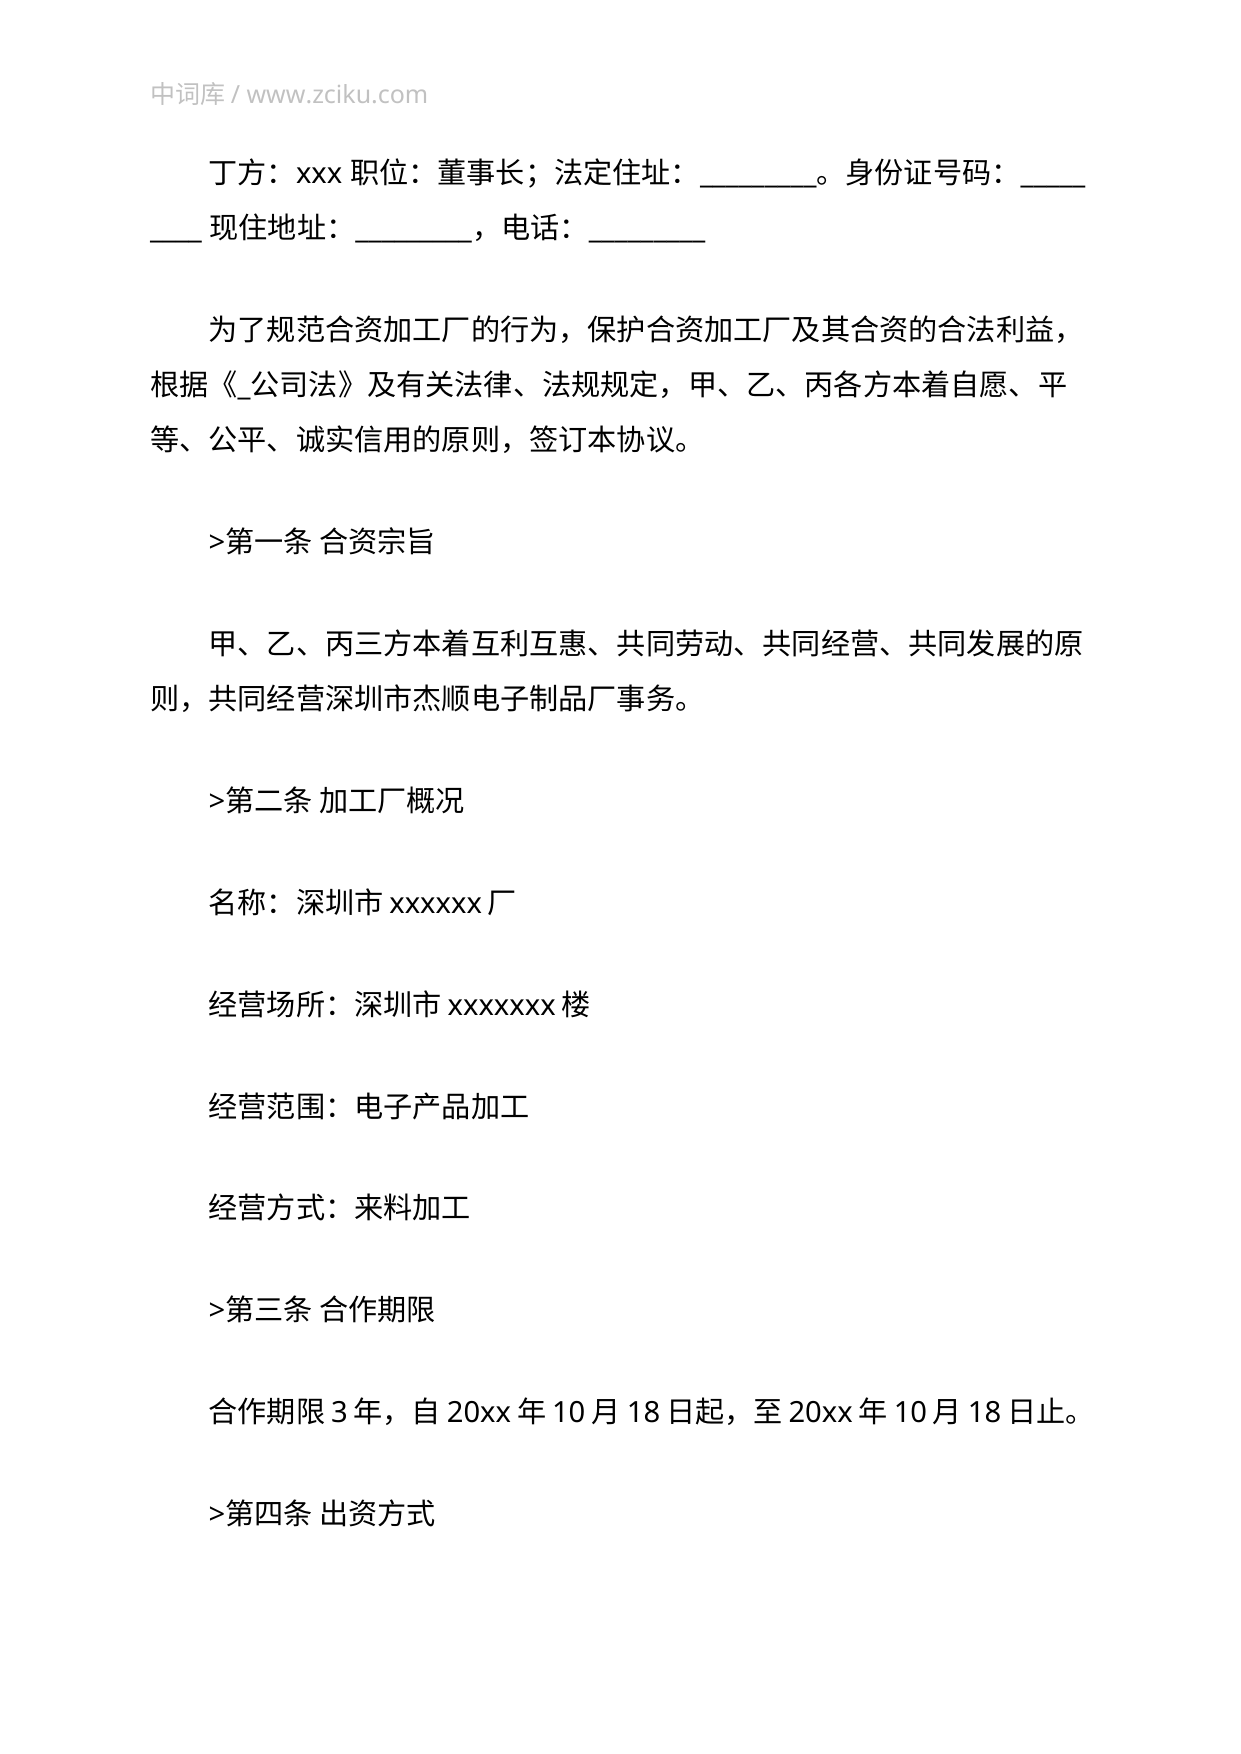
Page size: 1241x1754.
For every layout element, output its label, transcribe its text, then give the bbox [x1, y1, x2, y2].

text 丁方：xxx 职位：董事长；法定住址：_________。身份证号码：_________ 现住地址：_________，电话：_________ [150, 150, 1090, 247]
text 合作期限3年，自20xx年10月 18日起，至20xx年10月18日止。 [150, 1389, 1090, 1431]
text 为了规范合资加工厂的行为，保护合资加工厂及其合资的合法利益，根据《_公司法》及有关法律、法规规定，甲、乙、丙各方本着自愿、平等、公平、诚实信用的原则，签订本协议。 [150, 307, 1090, 459]
text >第三条 合作期限 [150, 1287, 1090, 1329]
text 甲、乙、丙三方本着互利互惠、共同劳动、共同经营、共同发展的原则，共同经营深圳市杰顺电子制品厂事务。 [150, 621, 1090, 718]
text 名称：深圳市xxxxxx厂 [150, 879, 1090, 922]
text >第二条 加工厂概况 [150, 777, 1090, 820]
text >第四条 出资方式 [150, 1491, 1090, 1533]
text 经营范围：电子产品加工 [150, 1083, 1090, 1126]
text 经营场所：深圳市xxxxxxx楼 [150, 981, 1090, 1024]
text >第一条 合资宗旨 [150, 519, 1090, 561]
text 经营方式：来料加工 [150, 1185, 1090, 1227]
